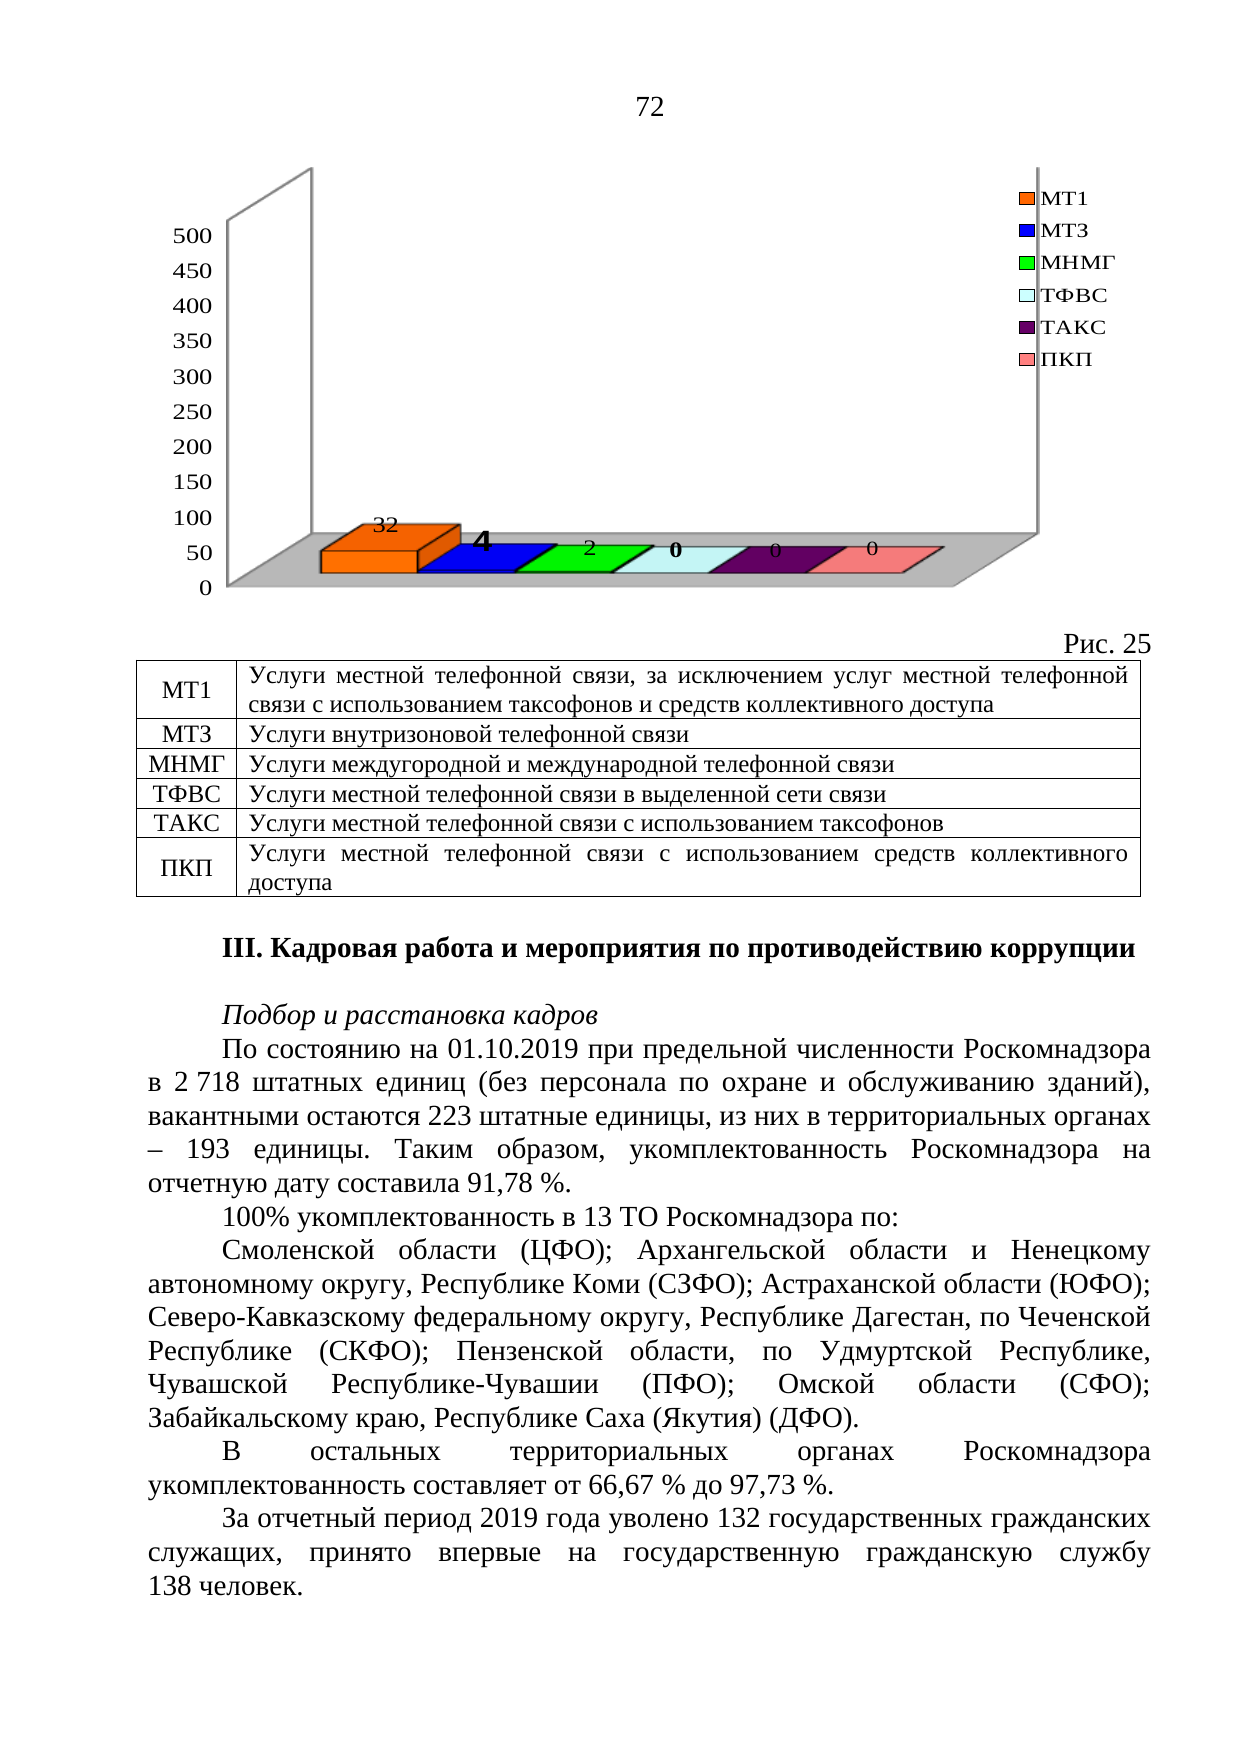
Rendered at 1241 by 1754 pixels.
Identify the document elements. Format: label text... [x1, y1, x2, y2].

text По состоянию на 01.10.2019 при предельной численности Роскомнадзора в 2 718 штатных единиц (без персонала по охране и обслуживанию зданий), вакантными остаются 223 штатные единицы, из них в территориальных органах – 193 единицы. Таким образом, укомплектованность Роскомнадзора на отчетную дату составила 91,78 %. [148, 1031, 1152, 1199]
table_cell Услуги местной телефонной связи в выделенной сети связи [237, 779, 1140, 807]
table_cell МНМГ [137, 749, 236, 778]
text 100% укомплектованность в 13 ТО Роскомнадзора по: [148, 1199, 1152, 1232]
text В остальных территориальных органах Роскомнадзора укомплектованность составляет от 66,67 % до 97,73 %. [148, 1433, 1152, 1501]
text Рис. 25 [148, 626, 1152, 659]
table_cell Услуги междугородной и международной телефонной связи [237, 749, 1140, 778]
text За отчетный период 2019 года уволено 132 государственных гражданских служащих, принято впервые на государственную гражданскую службу 138 человек. [148, 1501, 1152, 1601]
text Смоленской области (ЦФО); Архангельской области и Ненецкому автономному округу, Республике Коми (СЗФО); Астраханской области (ЮФО); Северо-Кавказскому федеральному округу, Республике Дагестан, по Чеченской Республике (СКФО); Пензенской области, по Удмуртской Республике, Чувашской Республике-Чувашии (ПФО); Омской области (СФО); Забайкальскому краю, Республике Саха (Якутия) (ДФО). [148, 1232, 1152, 1433]
table_header Услуги местной телефонной связи, за исключением услуг местной телефонной связи с использованием таксофонов и средств коллективного доступа [237, 661, 1140, 718]
table_cell Услуги местной телефонной связи с использованием средств коллективного доступа [237, 838, 1140, 896]
table_cell ТФВС [137, 779, 236, 807]
text Подбор и расстановка кадров [148, 997, 1152, 1031]
table_cell Услуги местной телефонной связи с использованием таксофонов [237, 809, 1140, 837]
table_header МТ1 [137, 661, 236, 718]
table_cell ТАКС [137, 809, 236, 837]
table_cell Услуги внутризоновой телефонной связи [237, 719, 1140, 748]
table_cell МТЗ [137, 719, 236, 748]
subtitle III. Кадровая работа и мероприятия по противодействию коррупции [148, 930, 1152, 964]
table_cell ПКП [137, 838, 236, 896]
